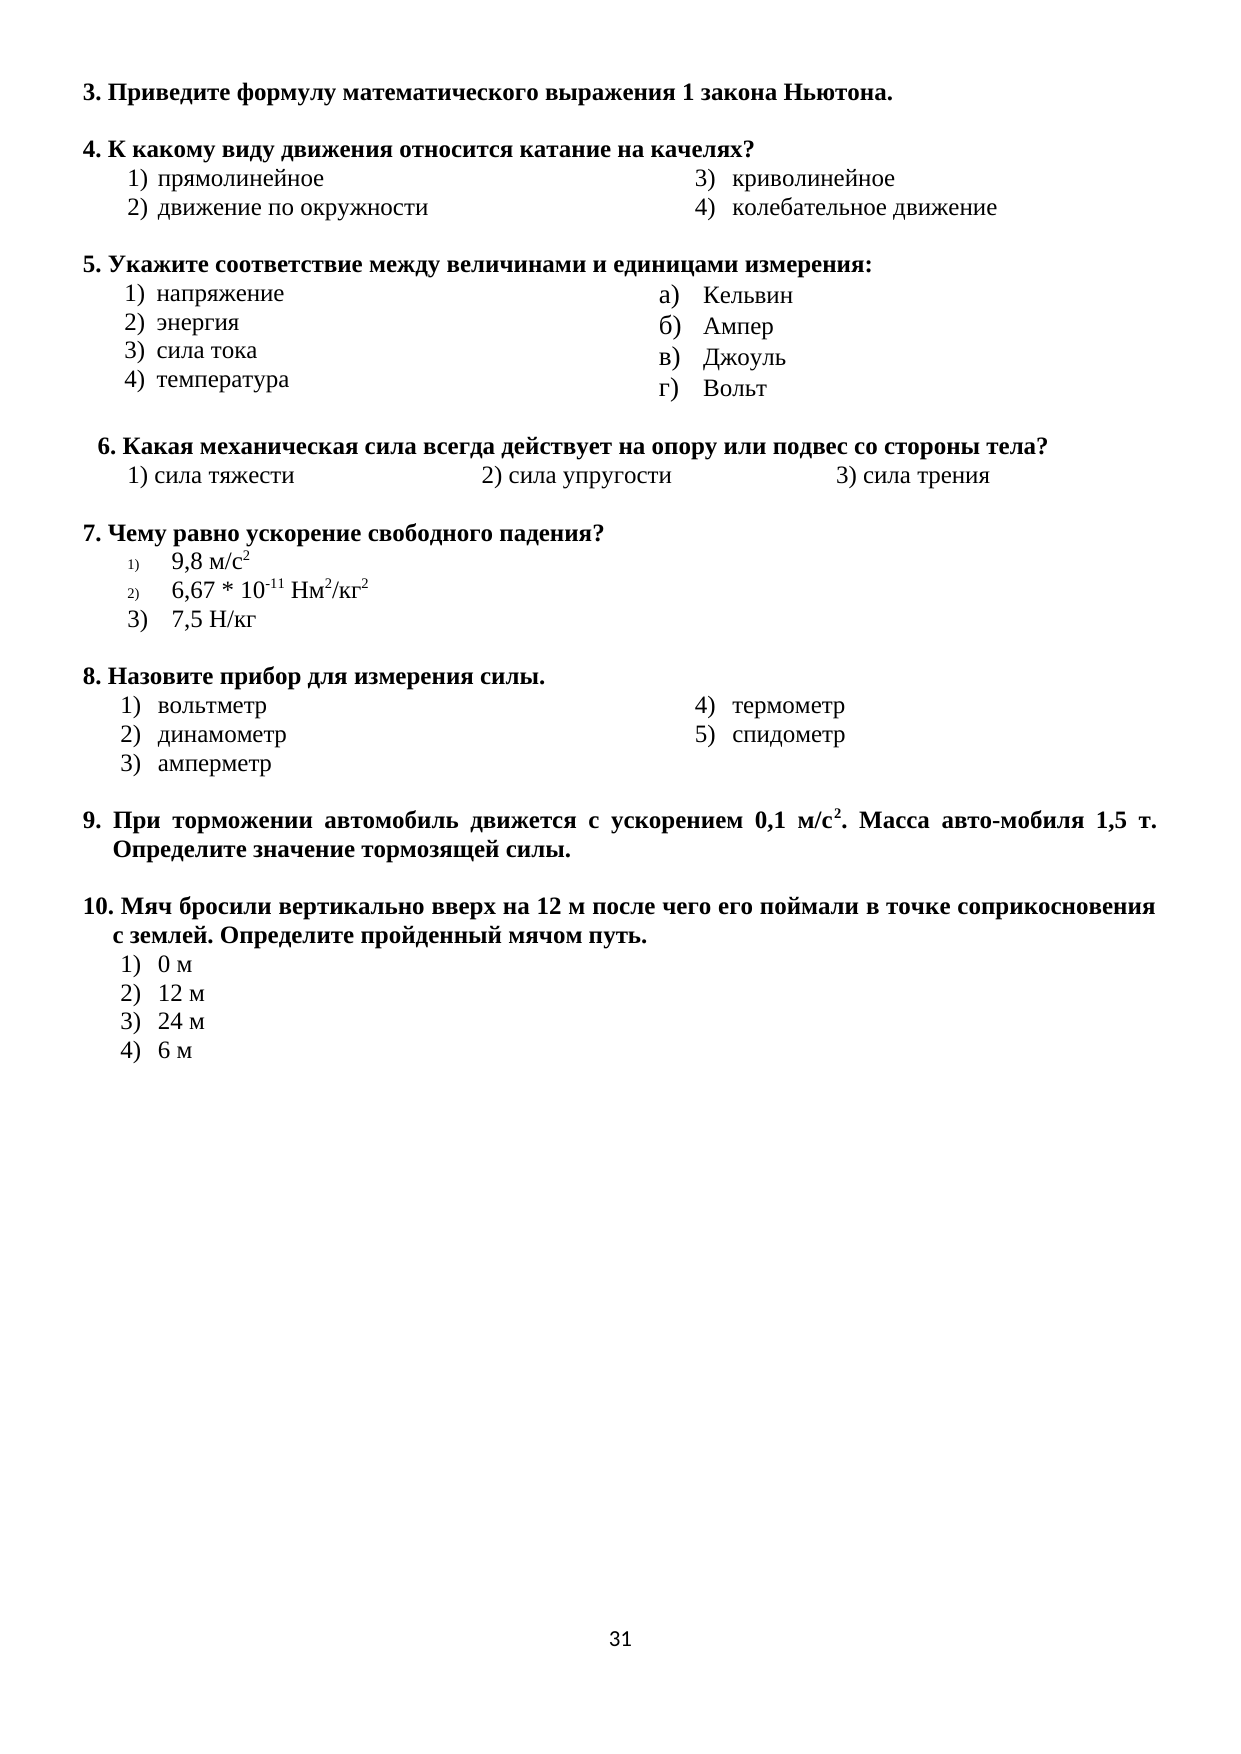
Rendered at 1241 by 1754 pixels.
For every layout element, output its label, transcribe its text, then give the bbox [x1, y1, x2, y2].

list термометр [694, 690, 1157, 719]
table_header напряжение энергия сила тока температура [71, 278, 599, 403]
text 4. К какому виду движения относится катание на качелях? [83, 134, 1157, 163]
list динамометр [120, 719, 583, 748]
list спидометр [694, 719, 1157, 748]
list 7,5 Н/кг [127, 604, 1157, 633]
list 6,67 * 10-11 Нм2/кг2 [127, 575, 1157, 604]
list криволинейное [694, 163, 1157, 192]
list 6 м [120, 1035, 583, 1064]
list амперметр [120, 748, 583, 776]
table_header 3) сила трения [775, 460, 1127, 489]
list 9,8 м/с2 [127, 546, 1157, 575]
list 24 м [120, 1006, 583, 1035]
table_header 2) сила упругости [424, 460, 775, 489]
list 12 м [120, 978, 583, 1006]
table_header Кельвин Ампер Джоуль Вольт [599, 278, 1127, 403]
list 9. При торможении автомобиль движется с ускорением 0,1 м/с2. Масса авто-мобиля 1,5 т. Определите значение тормозящей силы. [83, 805, 1157, 863]
text 3. Приведите формулу математического выражения 1 закона Ньютона. [83, 77, 1157, 106]
table_header 1) сила тяжести [71, 460, 423, 489]
text 6. Какая механическая сила всегда действует на опору или подвес со стороны тела? [83, 431, 1157, 460]
list движение по окружности [127, 192, 583, 221]
list прямолинейное [127, 163, 583, 192]
list 10. Мяч бросили вертикально вверх на 12 м после чего его поймали в точке соприкосновения с землей. Определите пройденный мячом путь. [83, 891, 1157, 949]
list 8. Назовите прибор для измерения силы. [83, 661, 1157, 690]
list вольтметр [120, 690, 583, 719]
text 7. Чему равно ускорение свободного падения? [83, 518, 1157, 546]
list 0 м [120, 949, 583, 978]
text 5. Укажите соответствие между величинами и единицами измерения: [83, 249, 1157, 278]
list колебательное движение [694, 192, 1157, 221]
